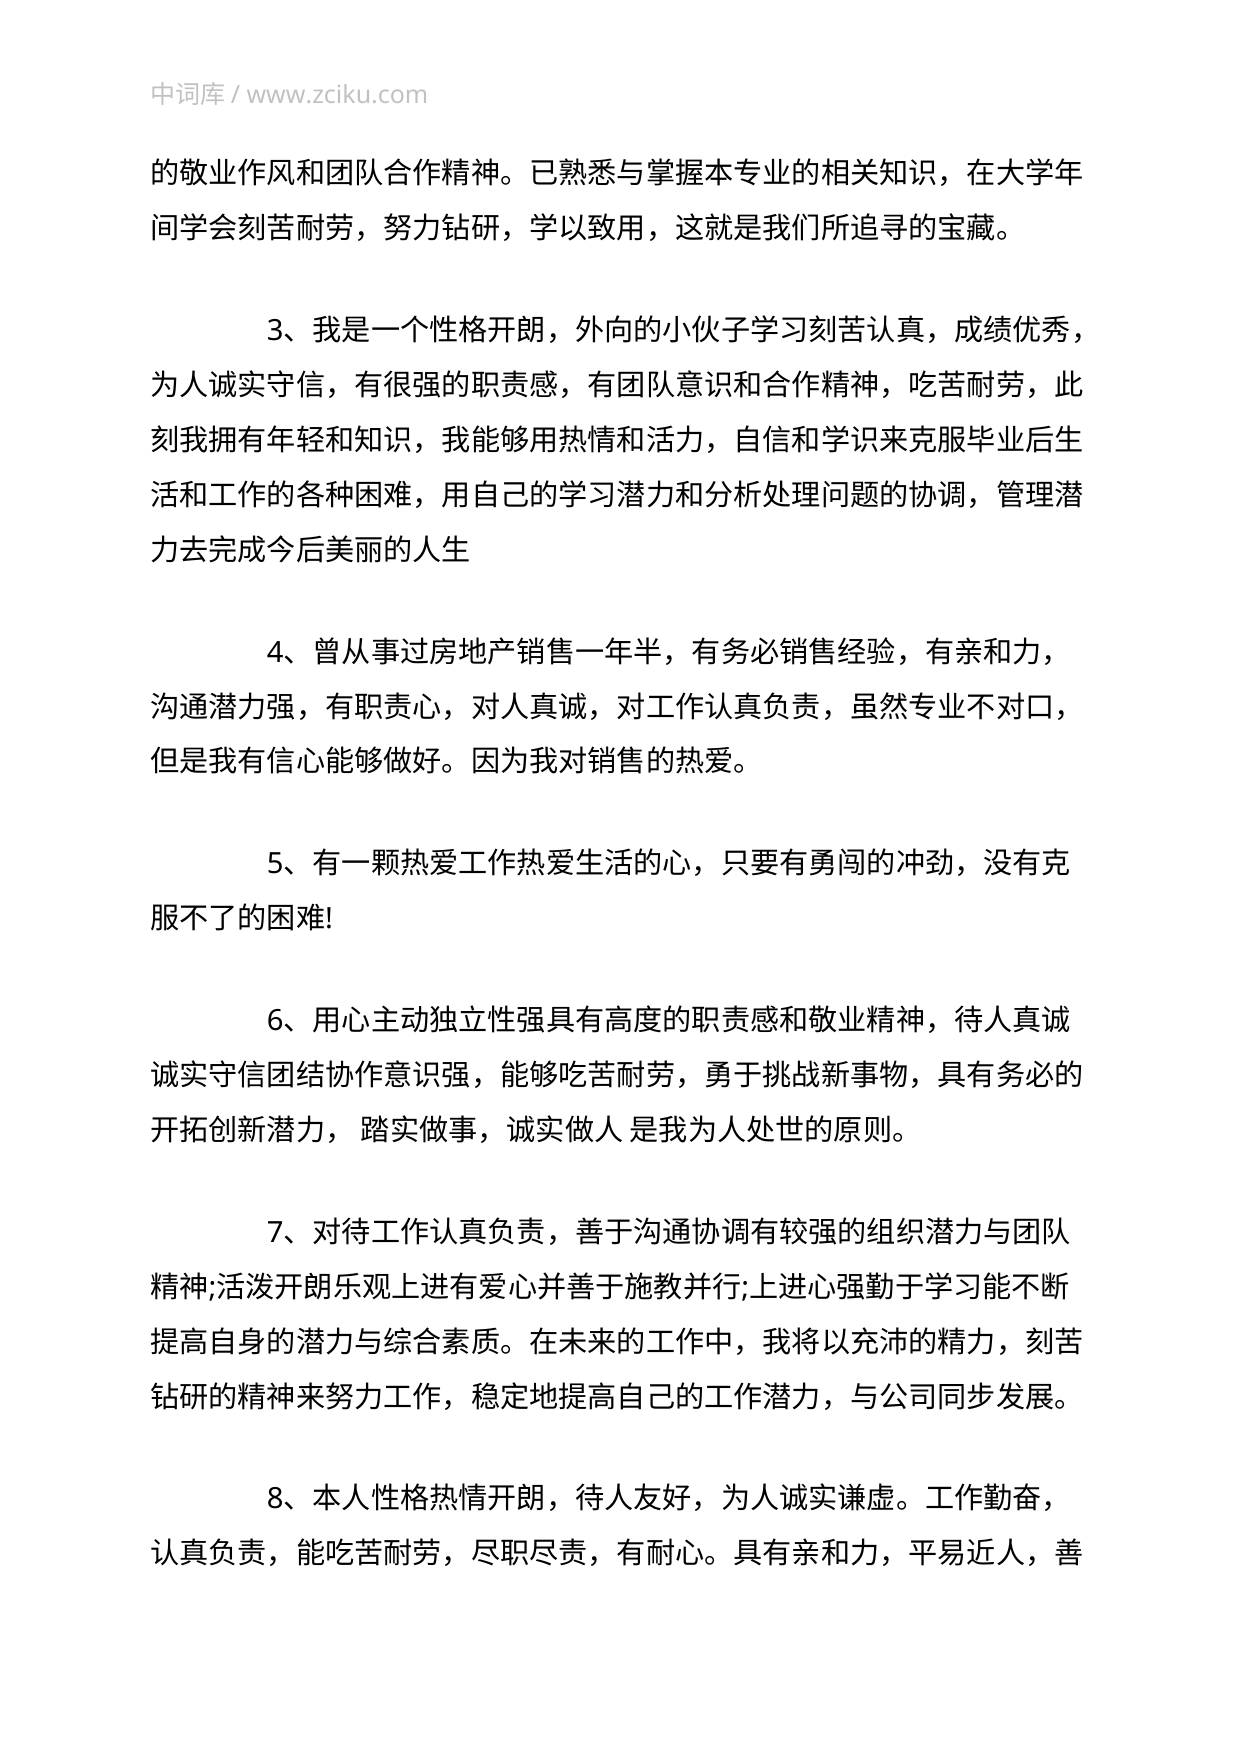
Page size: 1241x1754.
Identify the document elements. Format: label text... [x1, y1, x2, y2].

text 5、有一颗热爱工作热爱生活的心，只要有勇闯的冲劲，没有克服不了的困难! [150, 840, 1090, 937]
text 7、对待工作认真负责，善于沟通协调有较强的组织潜力与团队精神;活泼开朗乐观上进有爱心并善于施教并行;上进心强勤于学习能不断提高自身的潜力与综合素质。在未来的工作中，我将以充沛的精力，刻苦钻研的精神来努力工作，稳定地提高自己的工作潜力，与公司同步发展。 [150, 1208, 1090, 1416]
text 3、我是一个性格开朗，外向的小伙子学习刻苦认真，成绩优秀，为人诚实守信，有很强的职责感，有团队意识和合作精神，吃苦耐劳，此刻我拥有年轻和知识，我能够用热情和活力，自信和学识来克服毕业后生活和工作的各种困难，用自己的学习潜力和分析处理问题的协调，管理潜力去完成今后美丽的人生 [150, 307, 1090, 569]
text 6、用心主动独立性强具有高度的职责感和敬业精神，待人真诚诚实守信团结协作意识强，能够吃苦耐劳，勇于挑战新事物，具有务必的开拓创新潜力， 踏实做事，诚实做人 是我为人处世的原则。 [150, 997, 1090, 1149]
text 4、曾从事过房地产销售一年半，有务必销售经验，有亲和力，沟通潜力强，有职责心，对人真诚，对工作认真负责，虽然专业不对口，但是我有信心能够做好。因为我对销售的热爱。 [150, 628, 1090, 780]
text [150, 1475, 1090, 1572]
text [150, 150, 1090, 247]
